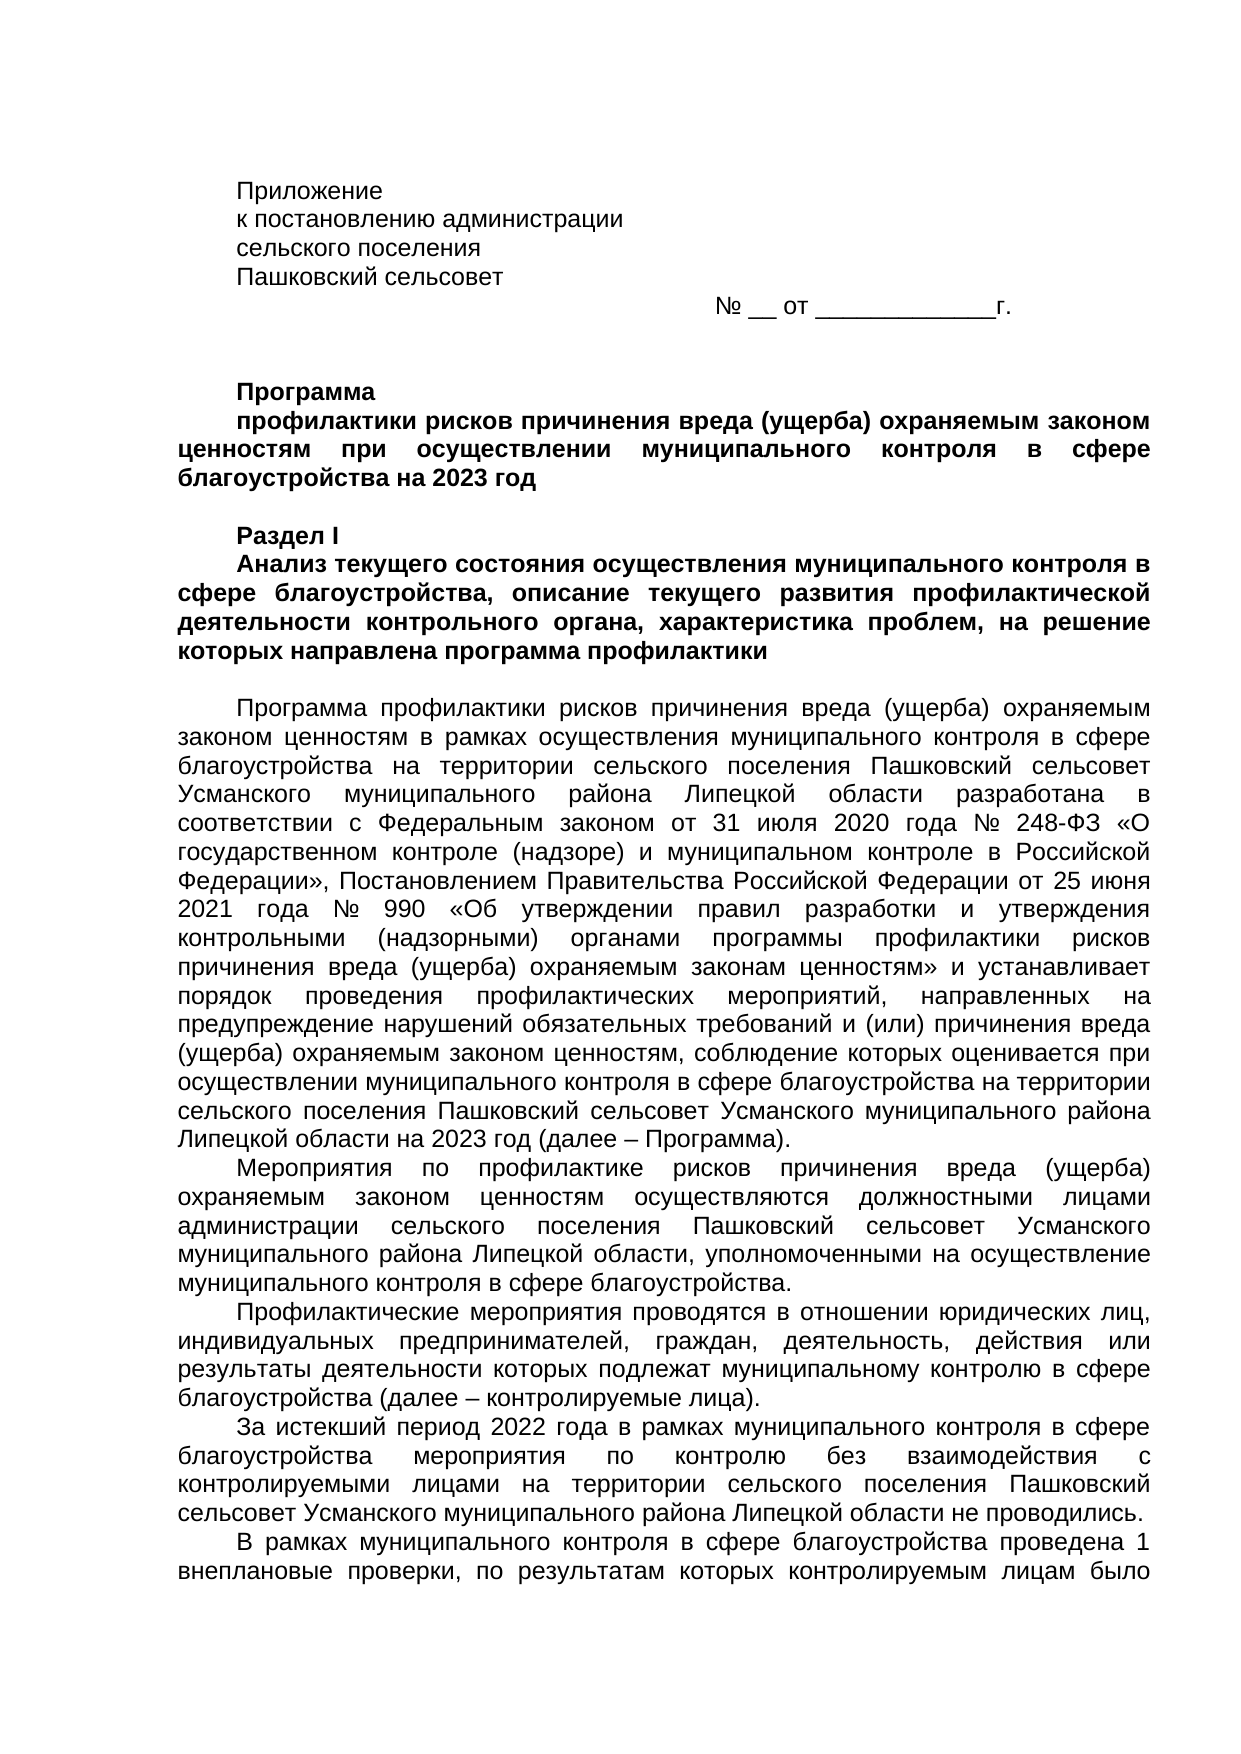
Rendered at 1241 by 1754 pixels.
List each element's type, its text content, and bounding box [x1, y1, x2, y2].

text Профилактические мероприятия проводятся в отношении юридических лиц, индивидуальных предпринимателей, граждан, деятельность, действия или результаты деятельности которых подлежат муниципальному контролю в сфере благоустройства (далее – контролируемые лица). [177, 1297, 1152, 1412]
text Мероприятия по профилактике рисков причинения вреда (ущерба) охраняемым законом ценностям осуществляются должностными лицами администрации сельского поселения Пашковский сельсовет Усманского муниципального района Липецкой области, уполномоченными на осуществление муниципального контроля в сфере благоустройства. [177, 1153, 1152, 1297]
text За истекший период 2022 года в рамках муниципального контроля в сфере благоустройства мероприятия по контролю без взаимодействия с контролируемыми лицами на территории сельского поселения Пашковский сельсовет Усманского муниципального района Липецкой области не проводились. [177, 1412, 1152, 1527]
text Анализ текущего состояния осуществления муниципального контроля в сфере благоустройства, описание текущего развития профилактической деятельности контрольного органа, характеристика проблем, на решение которых направлена программа профилактики [177, 549, 1152, 664]
text № __ от _____________г. [177, 291, 1152, 319]
text Программа [177, 377, 1152, 406]
text Программа профилактики рисков причинения вреда (ущерба) охраняемым законом ценностям в рамках осуществления муниципального контроля в сфере благоустройства на территории сельского поселения Пашковский сельсовет Усманского муниципального района Липецкой области разработана в соответствии с Федеральным законом от 31 июля 2020 года № 248-ФЗ «О государственном контроле (надзоре) и муниципальном контроле в Российской Федерации», Постановлением Правительства Российской Федерации от 25 июня 2021 года № 990 «Об утверждении правил разработки и утверждения контрольными (надзорными) органами программы профилактики рисков причинения вреда (ущерба) охраняемым законам ценностям» и устанавливает порядок проведения профилактических мероприятий, направленных на предупреждение нарушений обязательных требований и (или) причинения вреда (ущерба) охраняемым законом ценностям, соблюдение которых оценивается при осуществлении муниципального контроля в сфере благоустройства на территории сельского поселения Пашковский сельсовет Усманского муниципального района Липецкой области на 2023 год (далее – Программа). [177, 693, 1152, 1153]
text сельского поселения [177, 233, 1152, 262]
text профилактики рисков причинения вреда (ущерба) охраняемым законом ценностям при осуществлении муниципального контроля в сфере благоустройства на 2023 год [177, 406, 1152, 492]
text к постановлению администрации [177, 204, 1152, 233]
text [177, 1527, 1152, 1584]
text Приложение [177, 176, 1152, 204]
text Раздел I [177, 521, 1152, 549]
text Пашковский сельсовет [177, 262, 1152, 291]
